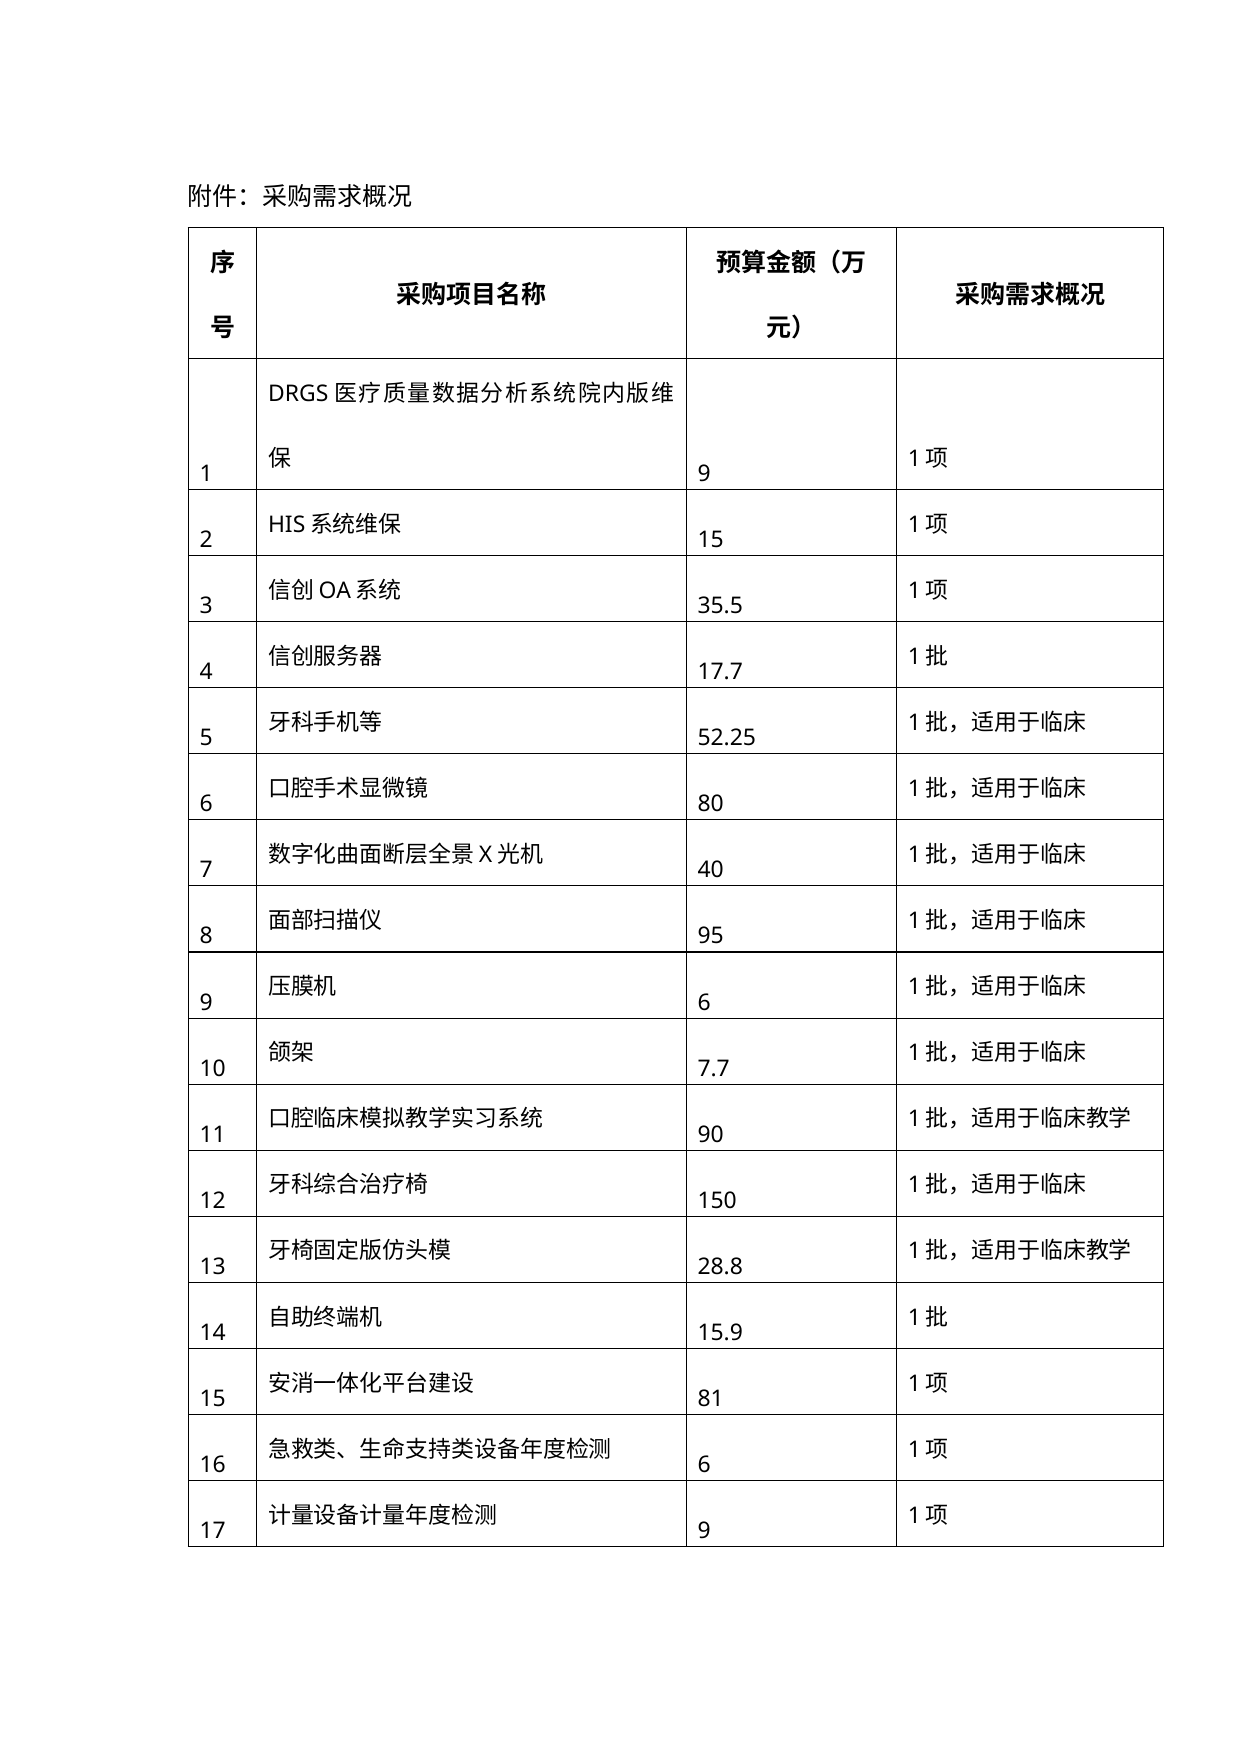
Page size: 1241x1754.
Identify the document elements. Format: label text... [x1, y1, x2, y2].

table_cell 信创OA系统 [257, 556, 686, 621]
table_cell 颌架 [257, 1019, 686, 1083]
table_cell 6 [687, 1415, 896, 1480]
table_cell 15 [687, 490, 896, 555]
table_cell 9 [687, 1481, 896, 1546]
table_cell 1批 [897, 622, 1163, 687]
table_cell 17 [189, 1481, 256, 1546]
table_header 预算金额（万元） [687, 228, 896, 358]
table_cell 7 [189, 820, 256, 885]
table_cell 急救类、生命支持类设备年度检测 [257, 1415, 686, 1480]
table_cell 1项 [897, 359, 1163, 489]
table_cell 牙科综合治疗椅 [257, 1151, 686, 1216]
table_cell 40 [687, 820, 896, 885]
table_cell 1批，适用于临床 [897, 688, 1163, 753]
table_cell 信创服务器 [257, 622, 686, 687]
table_cell 压膜机 [257, 953, 686, 1017]
table_cell 9 [189, 953, 256, 1017]
table_cell 80 [687, 754, 896, 819]
table_cell 7.7 [687, 1019, 896, 1083]
table_cell 面部扫描仪 [257, 886, 686, 951]
table_cell 1批 [897, 1283, 1163, 1348]
table_cell 12 [189, 1151, 256, 1216]
table_cell 1批，适用于临床 [897, 754, 1163, 819]
table_cell 1批，适用于临床 [897, 1151, 1163, 1216]
table_cell 15 [189, 1349, 256, 1414]
table_cell DRGS医疗质量数据分析系统院内版维保 [257, 359, 686, 489]
table_cell 6 [189, 754, 256, 819]
table_cell 13 [189, 1217, 256, 1282]
table_cell 口腔临床模拟教学实习系统 [257, 1085, 686, 1149]
table_cell 11 [189, 1085, 256, 1149]
table_cell 90 [687, 1085, 896, 1149]
table_cell 1项 [897, 1415, 1163, 1480]
table_cell 8 [189, 886, 256, 951]
table_cell HIS系统维保 [257, 490, 686, 555]
table_cell 1 [189, 359, 256, 489]
table_cell 9 [687, 359, 896, 489]
table_cell 95 [687, 886, 896, 951]
table_cell 1项 [897, 1481, 1163, 1546]
table_cell 15.9 [687, 1283, 896, 1348]
table_header 采购需求概况 [897, 228, 1163, 358]
table_cell 81 [687, 1349, 896, 1414]
table_cell 10 [189, 1019, 256, 1083]
table_cell 口腔手术显微镜 [257, 754, 686, 819]
table_header 采购项目名称 [257, 228, 686, 358]
table_cell 14 [189, 1283, 256, 1348]
table_cell 4 [189, 622, 256, 687]
table_cell 3 [189, 556, 256, 621]
table_cell 安消一体化平台建设 [257, 1349, 686, 1414]
table_cell 16 [189, 1415, 256, 1480]
table_cell 1批，适用于临床 [897, 1019, 1163, 1083]
table_cell 28.8 [687, 1217, 896, 1282]
table_cell 1批，适用于临床教学 [897, 1217, 1163, 1282]
table_cell 牙科手机等 [257, 688, 686, 753]
table_cell 自助终端机 [257, 1283, 686, 1348]
table_cell 35.5 [687, 556, 896, 621]
table_cell 52.25 [687, 688, 896, 753]
table_header 序号 [189, 228, 256, 358]
table_cell 1项 [897, 556, 1163, 621]
table_cell 1项 [897, 490, 1163, 555]
table_cell 5 [189, 688, 256, 753]
table_cell 1批，适用于临床 [897, 820, 1163, 885]
table_cell 17.7 [687, 622, 896, 687]
table_cell 计量设备计量年度检测 [257, 1481, 686, 1546]
table_cell 1批，适用于临床教学 [897, 1085, 1163, 1149]
table_cell 1项 [897, 1349, 1163, 1414]
table_cell 6 [687, 953, 896, 1017]
table_cell 150 [687, 1151, 896, 1216]
table_cell 牙椅固定版仿头模 [257, 1217, 686, 1282]
text 附件：采购需求概况 [187, 162, 1053, 227]
table_cell 2 [189, 490, 256, 555]
table_cell 1批，适用于临床 [897, 886, 1163, 951]
table_cell 数字化曲面断层全景X光机 [257, 820, 686, 885]
table_cell 1批，适用于临床 [897, 953, 1163, 1017]
